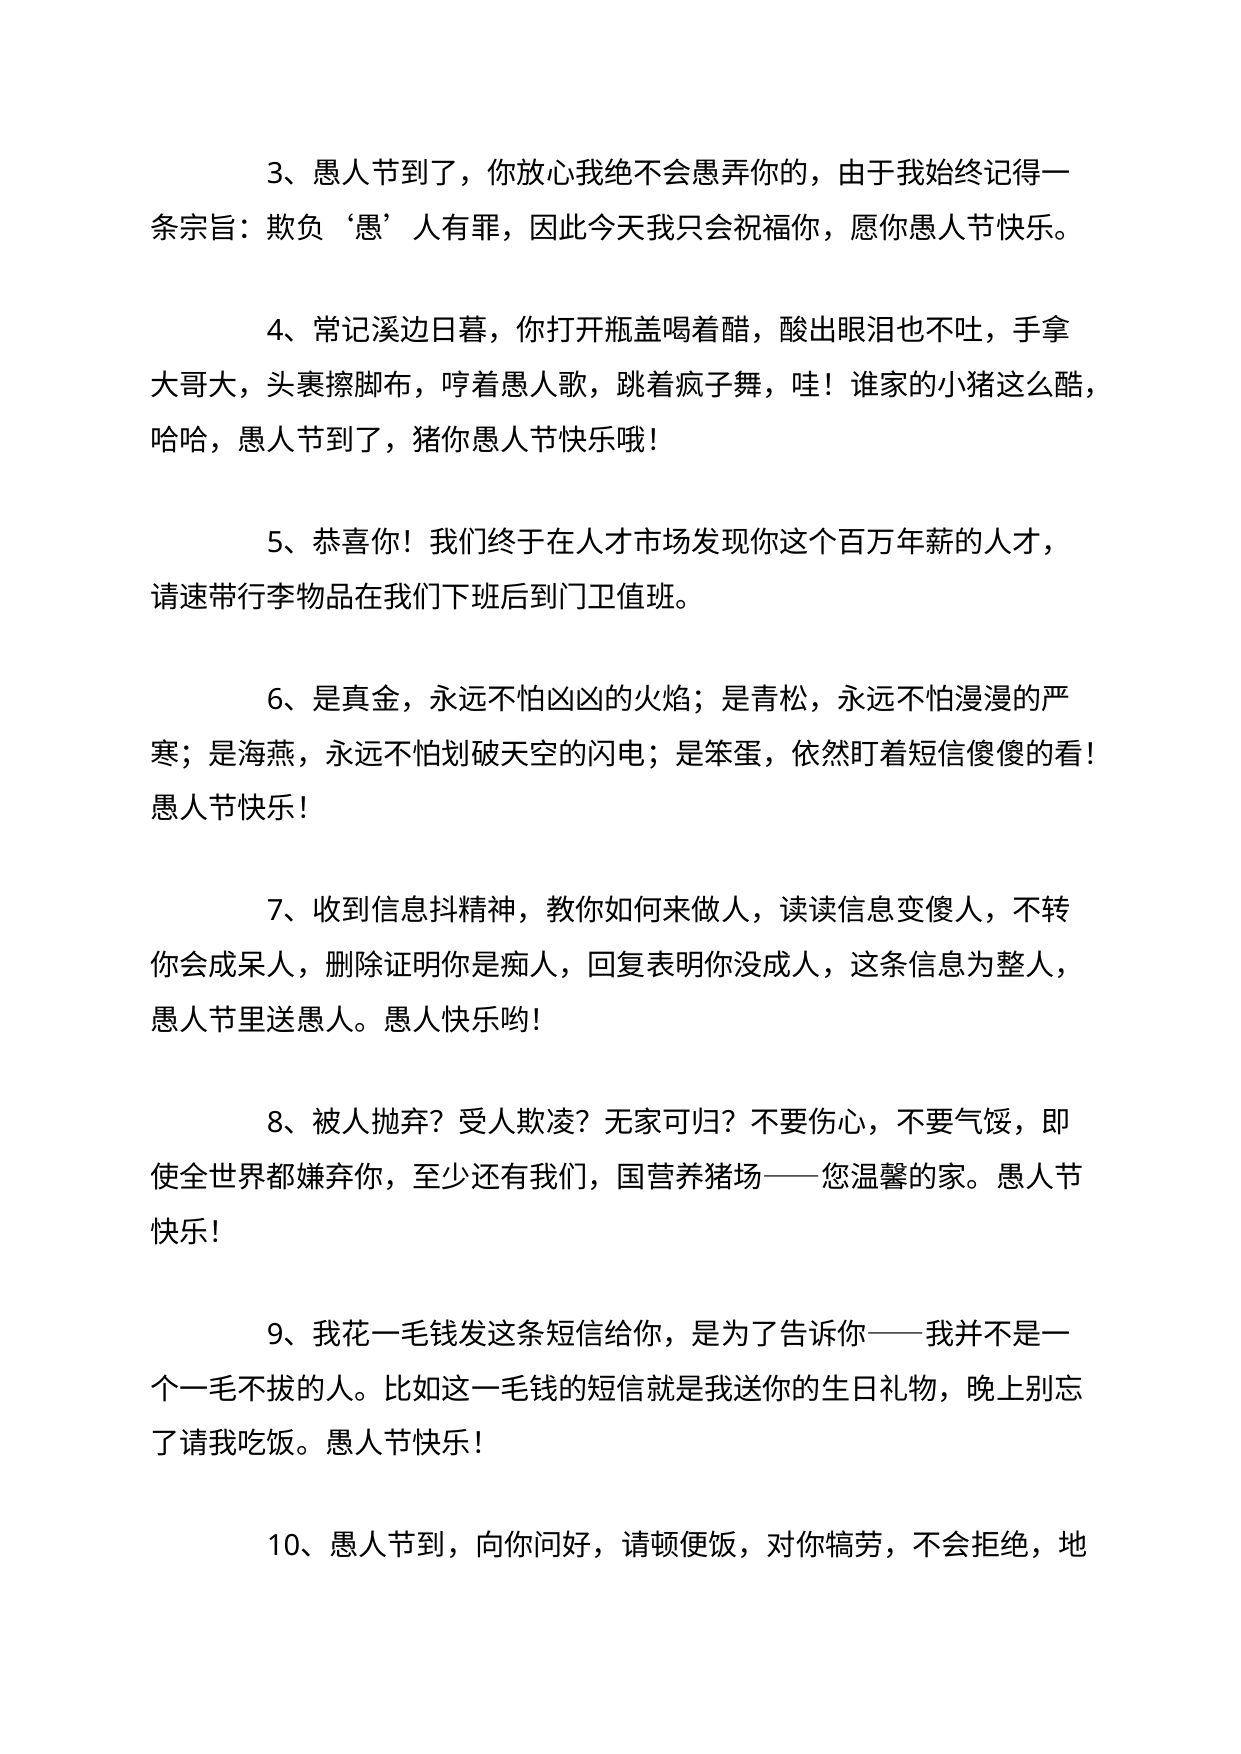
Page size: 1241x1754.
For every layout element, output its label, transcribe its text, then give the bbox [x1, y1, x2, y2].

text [150, 1522, 1090, 1564]
text 7、收到信息抖精神，教你如何来做人，读读信息变傻人，不转你会成呆人，删除证明你是痴人，回复表明你没成人，这条信息为整人，愚人节里送愚人。愚人快乐哟！ [150, 887, 1090, 1039]
text 6、是真金，永远不怕凶凶的火焰；是青松，永远不怕漫漫的严寒；是海燕，永远不怕划破天空的闪电；是笨蛋，依然盯着短信傻傻的看！愚人节快乐！ [150, 675, 1090, 827]
text 8、被人抛弃？受人欺凌？无家可归？不要伤心，不要气馁，即使全世界都嫌弃你，至少还有我们，国营养猪场——您温馨的家。愚人节快乐！ [150, 1098, 1090, 1251]
text 4、常记溪边日暮，你打开瓶盖喝着醋，酸出眼泪也不吐，手拿大哥大，头裹擦脚布，哼着愚人歌，跳着疯子舞，哇！谁家的小猪这么酷，哈哈，愚人节到了，猪你愚人节快乐哦！ [150, 307, 1090, 459]
text 5、恭喜你！我们终于在人才市场发现你这个百万年薪的人才，请速带行李物品在我们下班后到门卫值班。 [150, 518, 1090, 616]
text 3、愚人节到了，你放心我绝不会愚弄你的，由于我始终记得一条宗旨：欺负‘愚’人有罪，因此今天我只会祝福你，愿你愚人节快乐。 [150, 150, 1090, 247]
text 9、我花一毛钱发这条短信给你，是为了告诉你――我并不是一个一毛不拔的人。比如这一毛钱的短信就是我送你的生日礼物，晚上别忘了请我吃饭。愚人节快乐！ [150, 1310, 1090, 1462]
